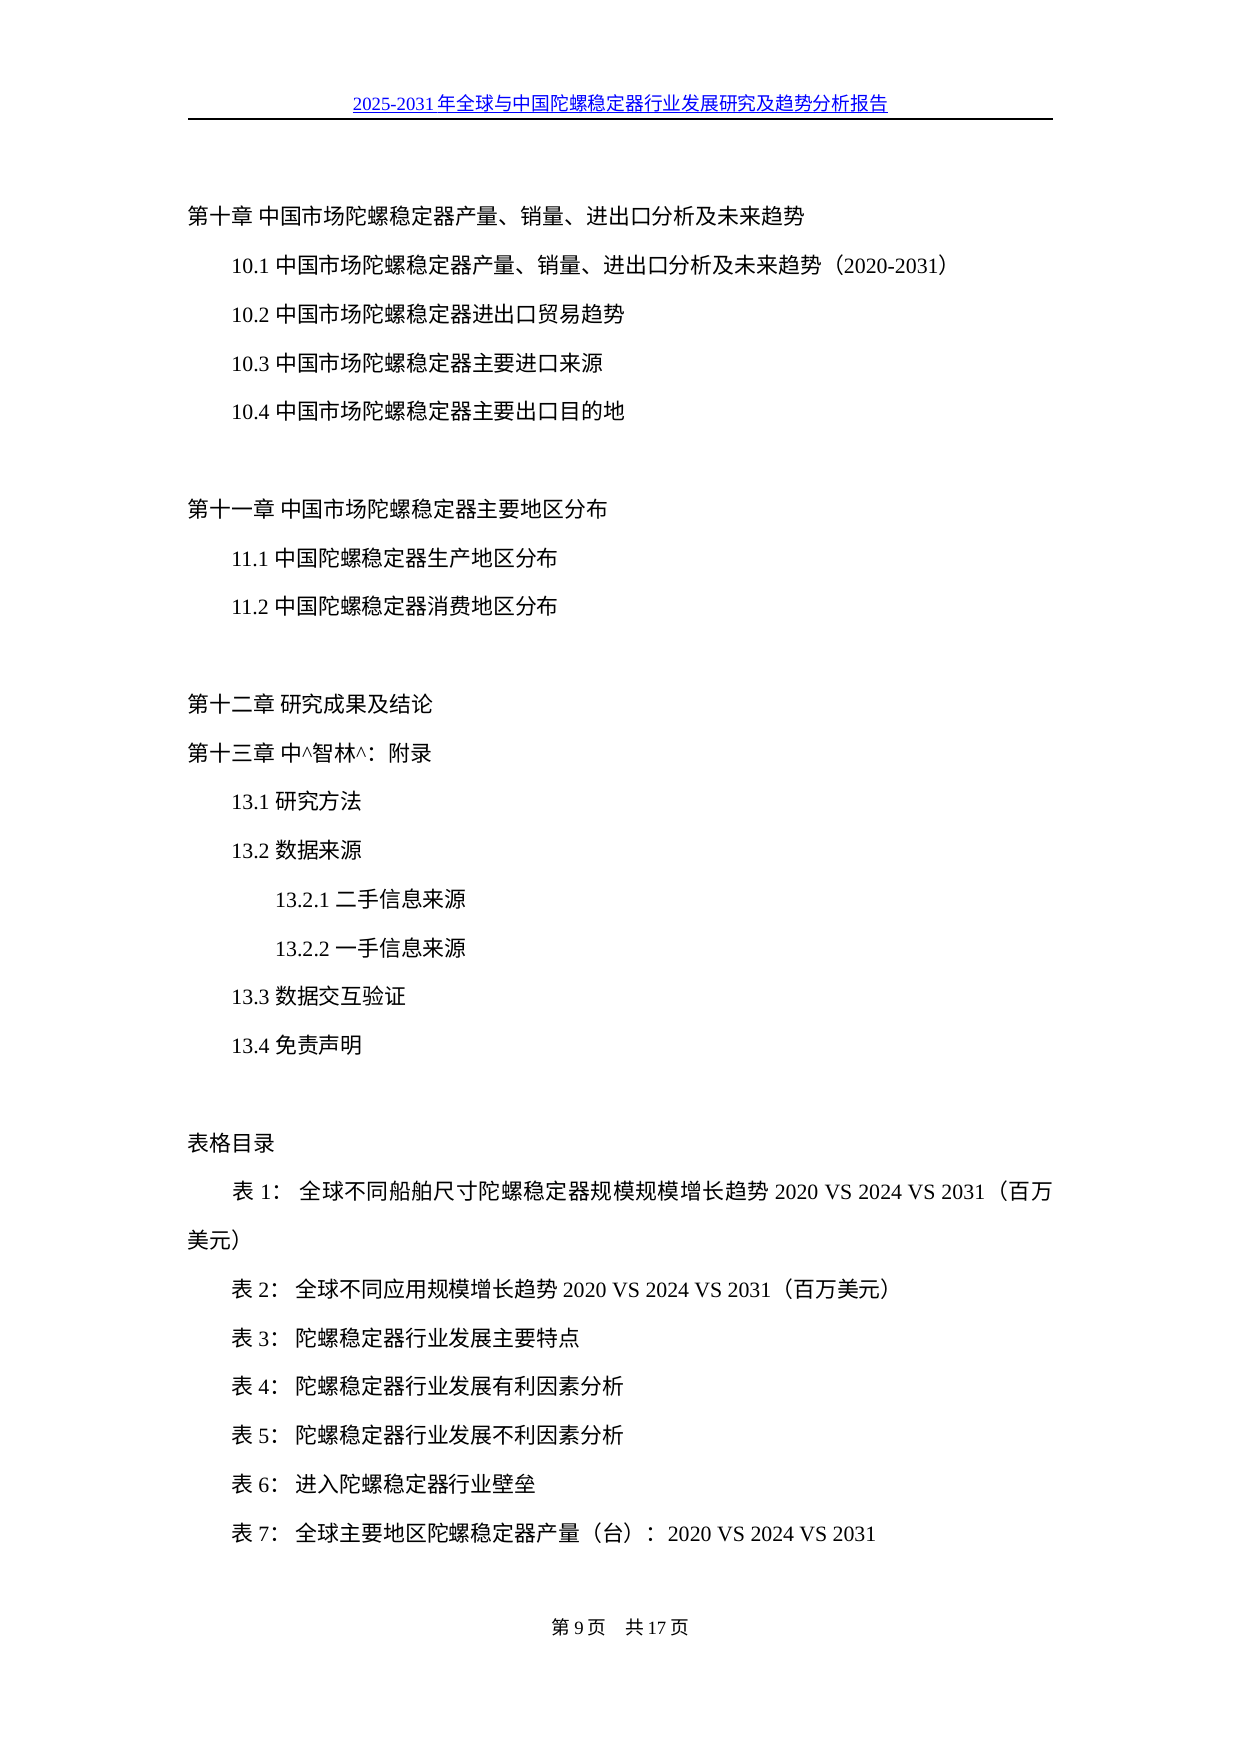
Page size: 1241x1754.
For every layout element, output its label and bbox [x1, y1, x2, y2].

text [187, 150, 1053, 1548]
